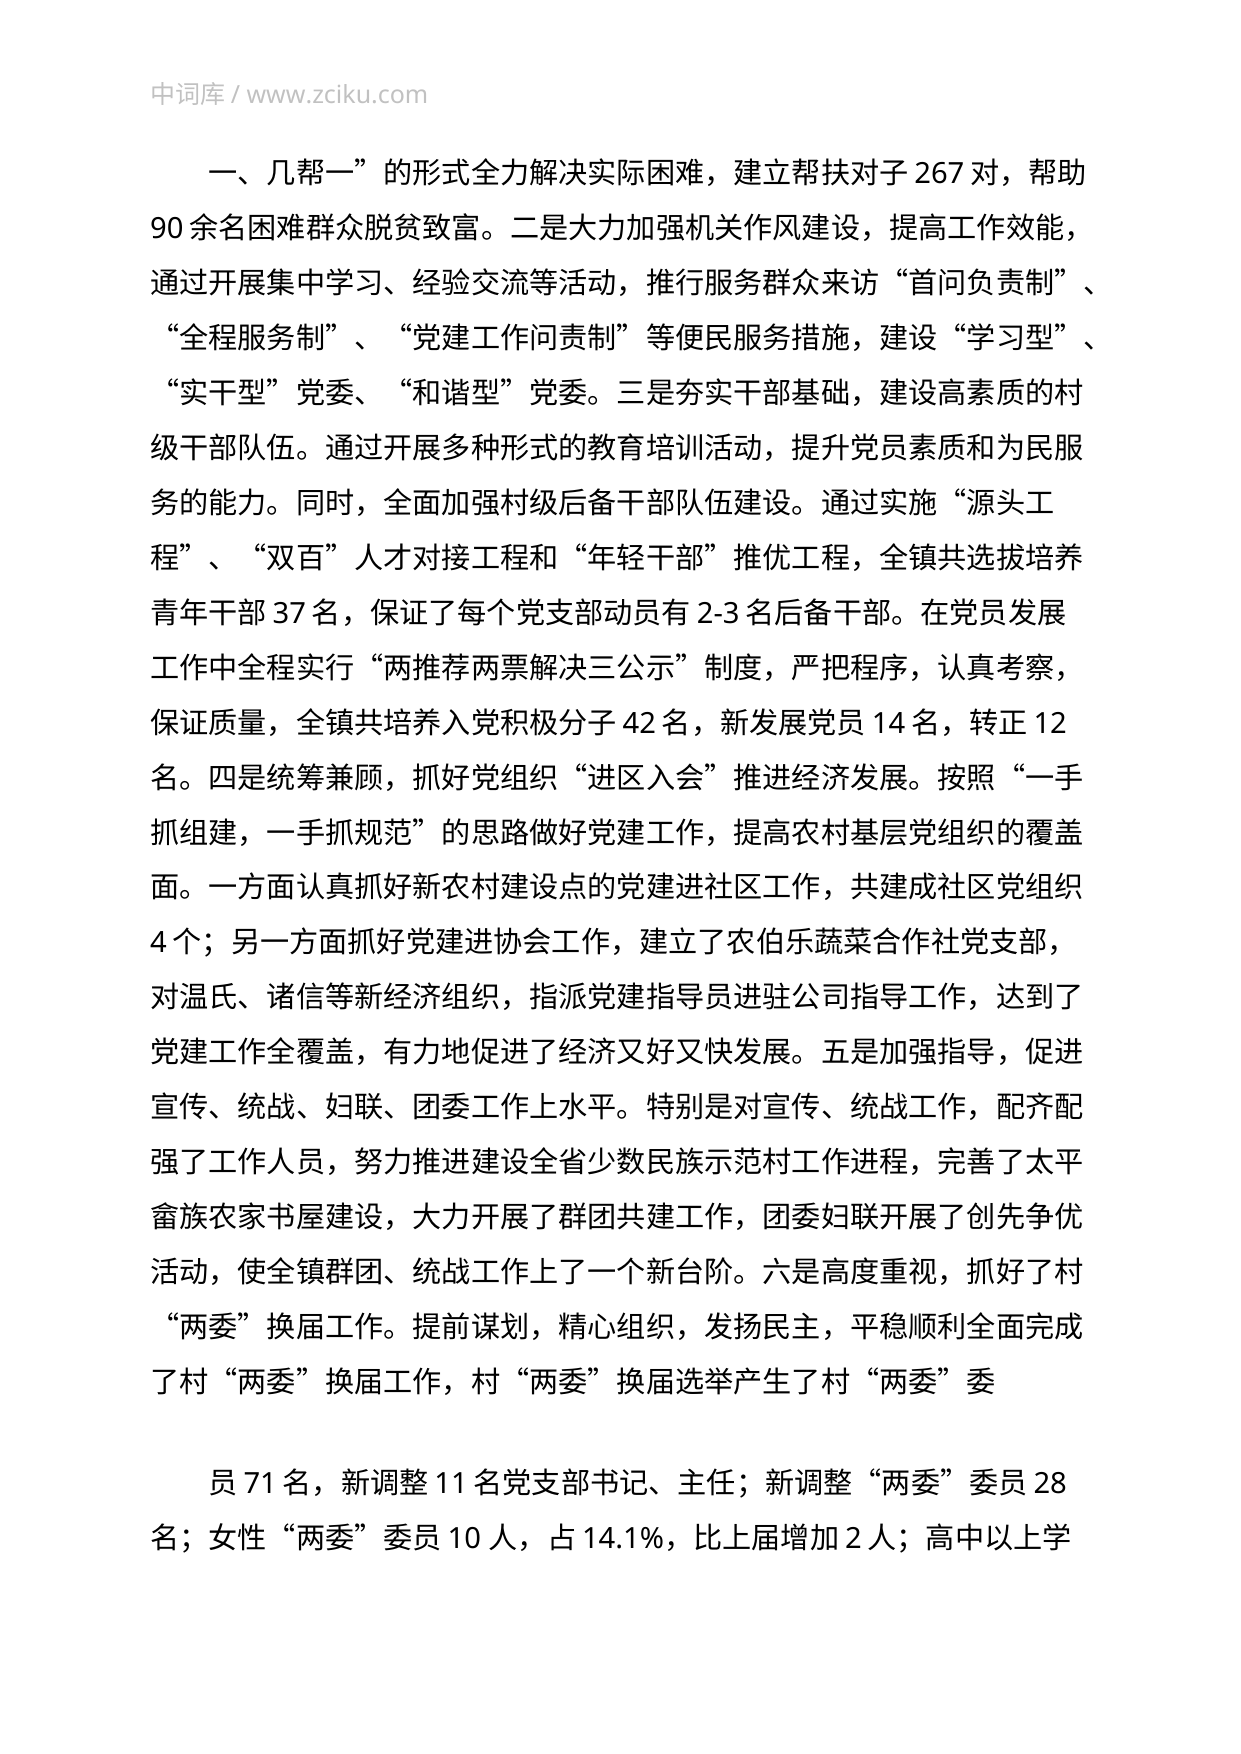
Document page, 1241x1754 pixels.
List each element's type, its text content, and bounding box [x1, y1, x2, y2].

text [150, 1460, 1090, 1557]
text 一、几帮一”的形式全力解决实际困难，建立帮扶对子267对，帮助90余名困难群众脱贫致富。二是大力加强机关作风建设，提高工作效能，通过开展集中学习、经验交流等活动，推行服务群众来访“首问负责制”、“全程服务制”、“党建工作问责制”等便民服务措施，建设“学习型”、“实干型”党委、“和谐型”党委。三是夯实干部基础，建设高素质的村级干部队伍。通过开展多种形式的教育培训活动，提升党员素质和为民服务的能力。同时，全面加强村级后备干部队伍建设。通过实施“源头工程”、“双百”人才对接工程和“年轻干部”推优工程，全镇共选拔培养青年干部37名，保证了每个党支部动员有2-3名后备干部。在党员发展工作中全程实行“两推荐两票解决三公示”制度，严把程序，认真考察，保证质量，全镇共培养入党积极分子42名，新发展党员14名，转正12名。四是统筹兼顾，抓好党组织“进区入会”推进经济发展。按照“一手抓组建，一手抓规范”的思路做好党建工作，提高农村基层党组织的覆盖面。一方面认真抓好新农村建设点的党建进社区工作，共建成社区党组织4个；另一方面抓好党建进协会工作，建立了农伯乐蔬菜合作社党支部，对温氏、诸信等新经济组织，指派党建指导员进驻公司指导工作，达到了党建工作全覆盖，有力地促进了经济又好又快发展。五是加强指导，促进宣传、统战、妇联、团委工作上水平。特别是对宣传、统战工作，配齐配强了工作人员，努力推进建设全省少数民族示范村工作进程，完善了太平畲族农家书屋建设，大力开展了群团共建工作，团委妇联开展了创先争优活动，使全镇群团、统战工作上了一个新台阶。六是高度重视，抓好了村“两委”换届工作。提前谋划，精心组织，发扬民主，平稳顺利全面完成了村“两委”换届工作，村“两委”换届选举产生了村“两委”委 [150, 150, 1090, 1401]
